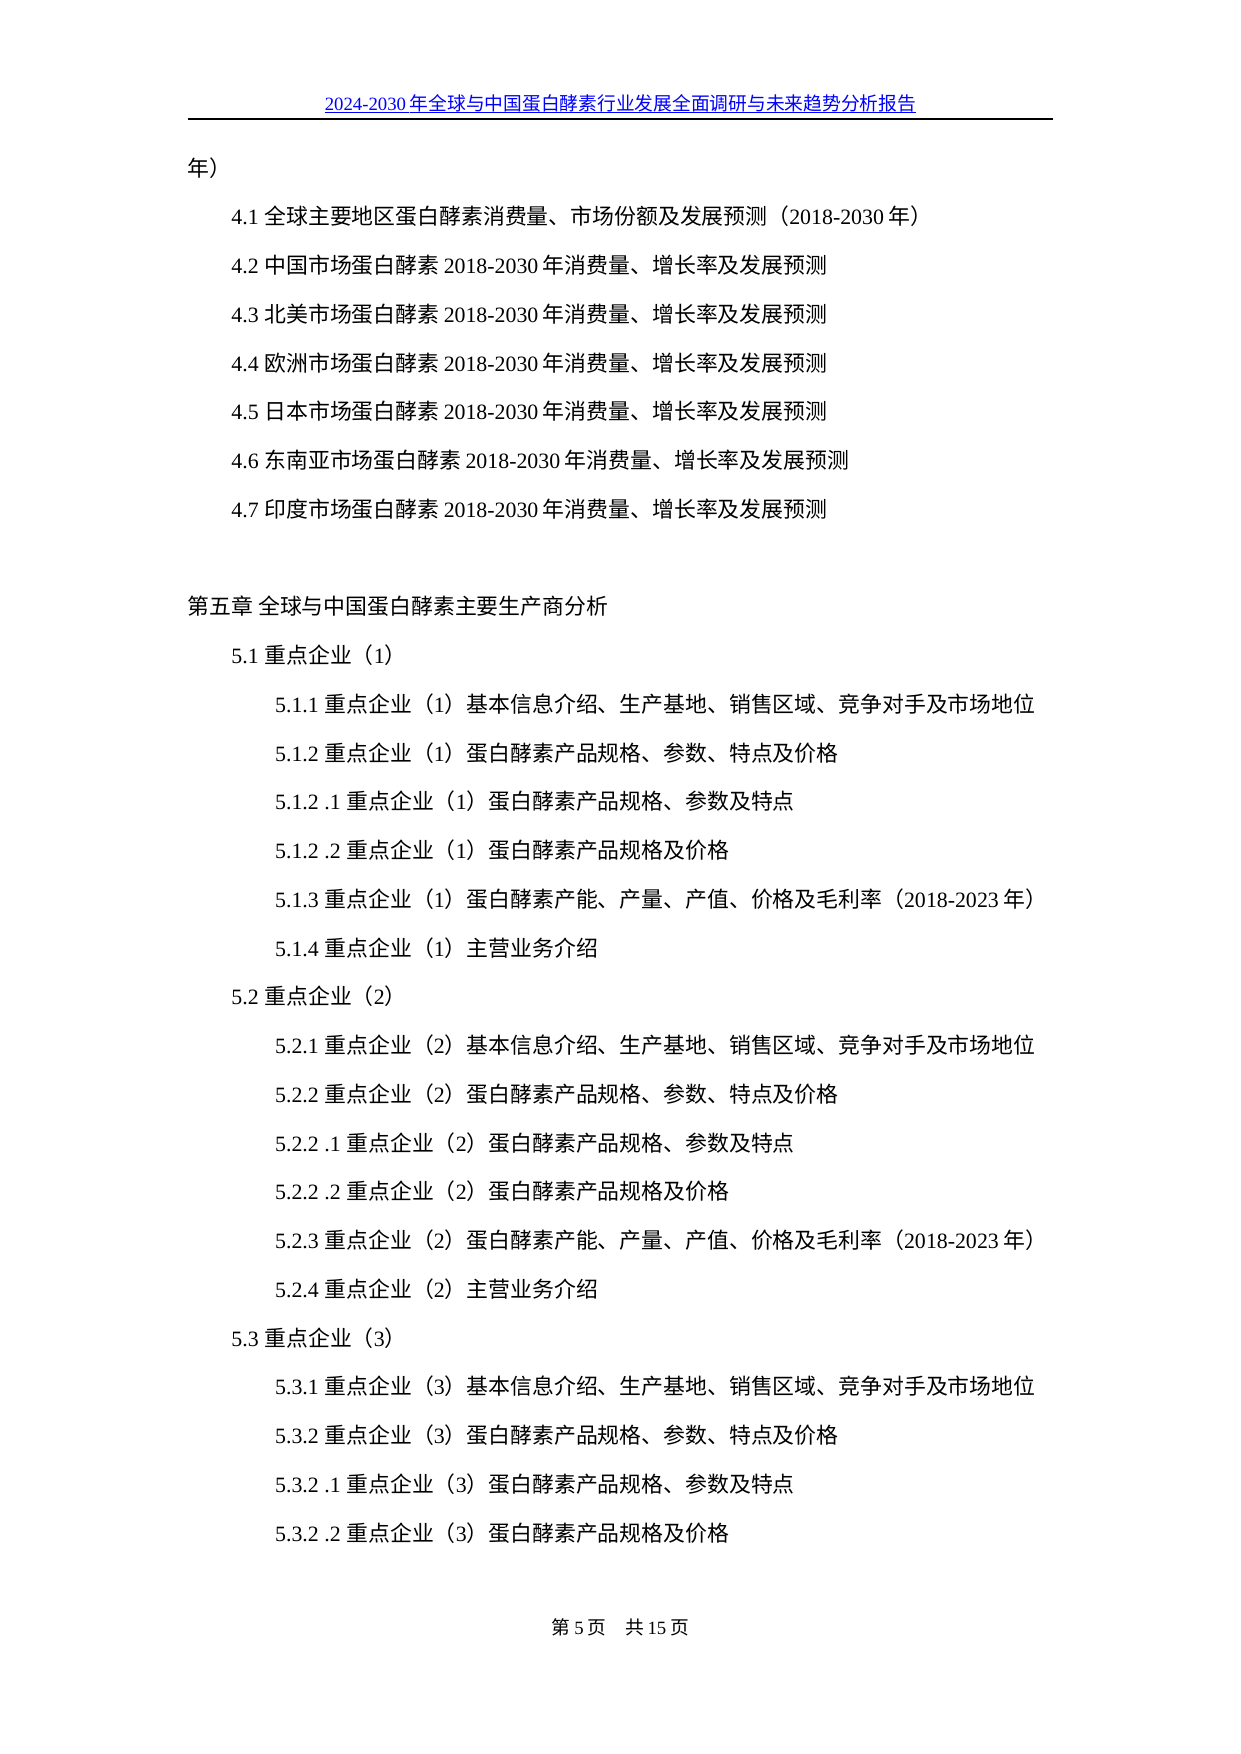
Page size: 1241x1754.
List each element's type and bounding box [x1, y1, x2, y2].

text [187, 150, 1053, 1548]
